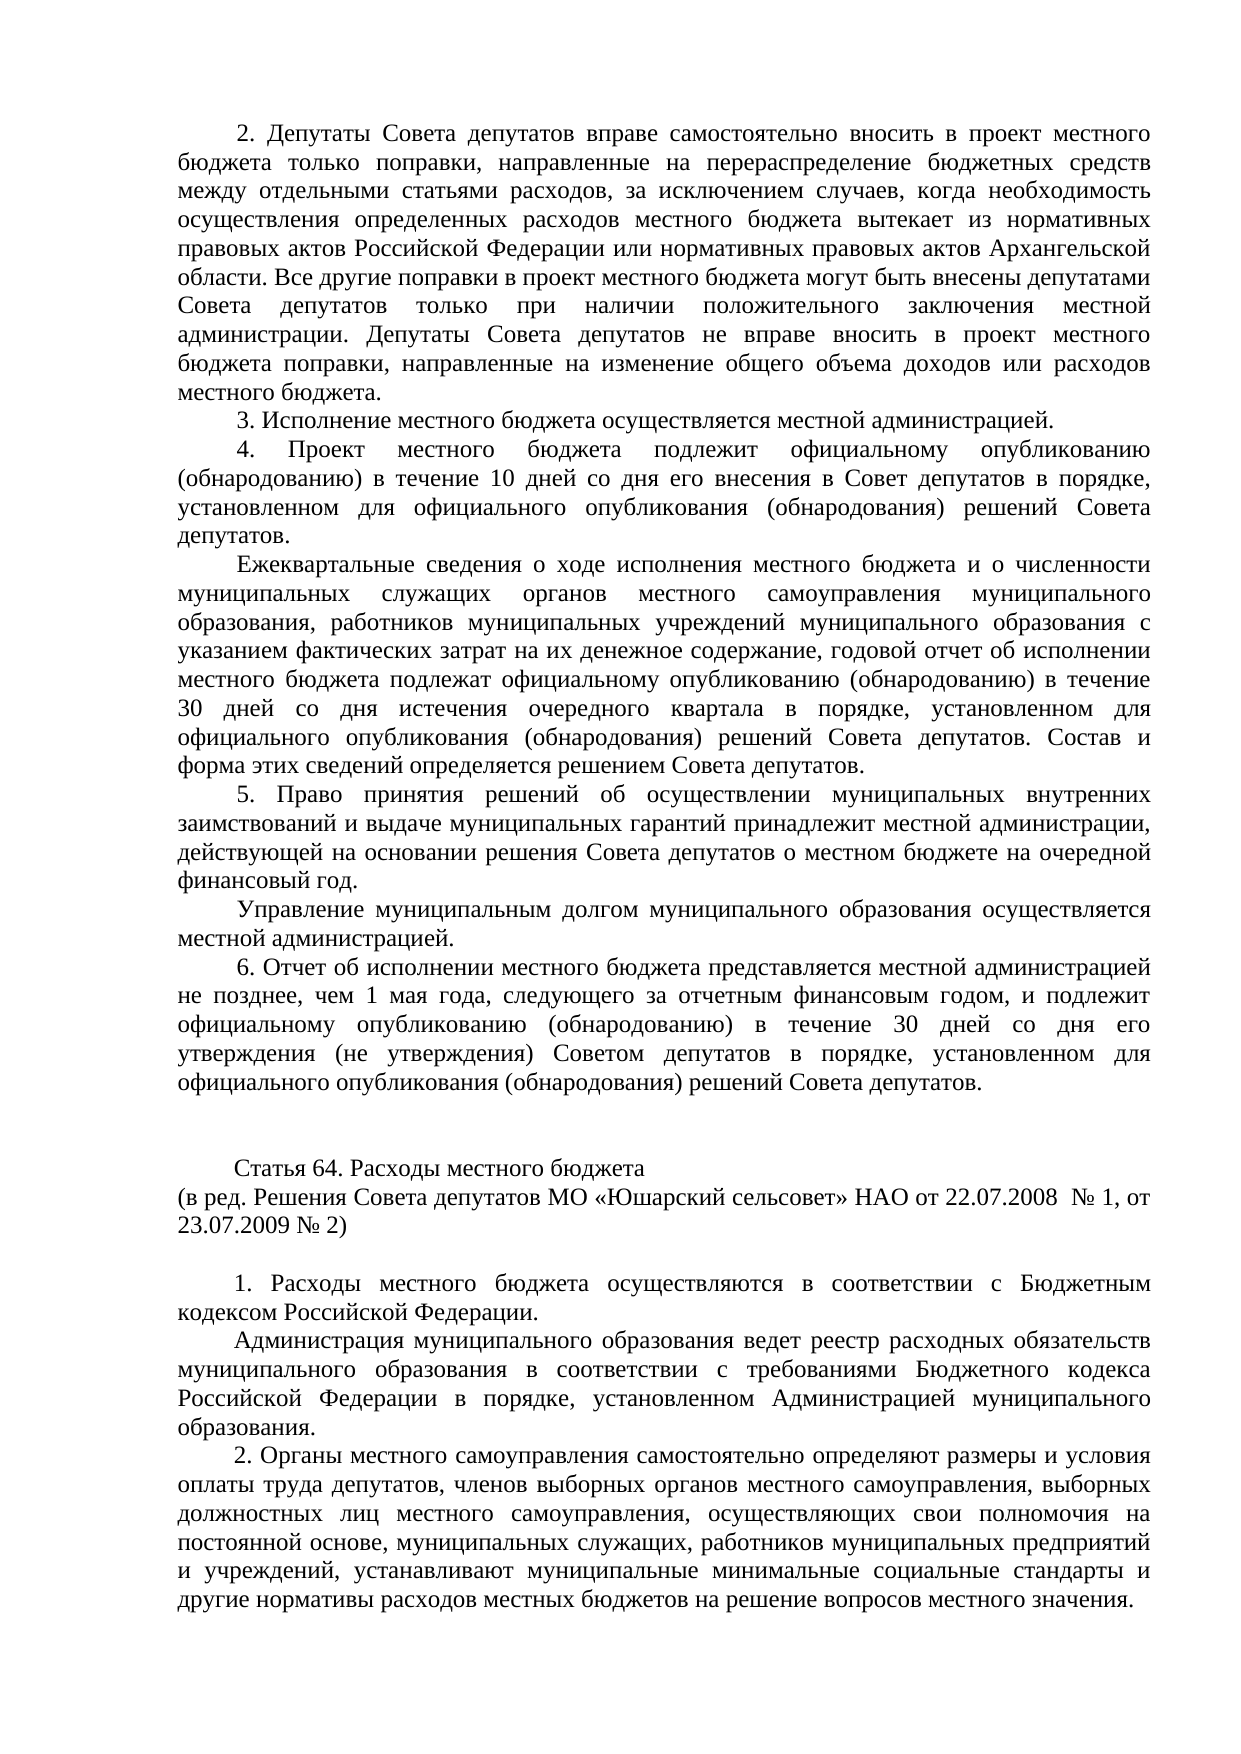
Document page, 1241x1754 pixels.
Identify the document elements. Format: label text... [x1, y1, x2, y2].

text 6. Отчет об исполнении местного бюджета представляется местной администрацией не позднее, чем 1 мая года, следующего за отчетным финансовым годом, и подлежит официальному опубликованию (обнародованию) в течение 30 дней со дня его утверждения (не утверждения) Советом депутатов в порядке, установленном для официального опубликования (обнародования) решений Совета депутатов. [177, 952, 1152, 1096]
text Статья 64. Расходы местного бюджета [177, 1153, 1152, 1182]
text 3. Исполнение местного бюджета осуществляется местной администрацией. [177, 406, 1152, 434]
text 1. Расходы местного бюджета осуществляются в соответствии с Бюджетным кодексом Российской Федерации. [177, 1268, 1152, 1326]
text Ежеквартальные сведения о ходе исполнения местного бюджета и о численности муниципальных служащих органов местного самоуправления муниципального образования, работников муниципальных учреждений муниципального образования с указанием фактических затрат на их денежное содержание, годовой отчет об исполнении местного бюджета подлежат официальному опубликованию (обнародованию) в течение 30 дней со дня истечения очередного квартала в порядке, установленном для официального опубликования (обнародования) решений Совета депутатов. Состав и форма этих сведений определяется решением Совета депутатов. [177, 549, 1152, 779]
text Управление муниципальным долгом муниципального образования осуществляется местной администрацией. [177, 894, 1152, 952]
text (в ред. Решения Совета депутатов МО «Юшарский сельсовет» НАО от 22.07.2008 № 1, от 23.07.2009 № 2) [177, 1182, 1152, 1239]
text 2. Органы местного самоуправления самостоятельно определяют размеры и условия оплаты труда депутатов, членов выборных органов местного самоуправления, выборных должностных лиц местного самоуправления, осуществляющих свои полномочия на постоянной основе, муниципальных служащих, работников муниципальных предприятий и учреждений, устанавливают муниципальные минимальные социальные стандарты и другие нормативы расходов местных бюджетов на решение вопросов местного значения. [177, 1441, 1152, 1613]
text 2. Депутаты Совета депутатов вправе самостоятельно вносить в проект местного бюджета только поправки, направленные на перераспределение бюджетных средств между отдельными статьями расходов, за исключением случаев, когда необходимость осуществления определенных расходов местного бюджета вытекает из нормативных правовых актов Российской Федерации или нормативных правовых актов Архангельской области. Все другие поправки в проект местного бюджета могут быть внесены депутатами Совета депутатов только при наличии положительного заключения местной администрации. Депутаты Совета депутатов не вправе вносить в проект местного бюджета поправки, направленные на изменение общего объема доходов или расходов местного бюджета. [177, 118, 1152, 406]
text 5. Право принятия решений об осуществлении муниципальных внутренних заимствований и выдаче муниципальных гарантий принадлежит местной администрации, действующей на основании решения Совета депутатов о местном бюджете на очередной финансовый год. [177, 779, 1152, 894]
text Администрация муниципального образования ведет реестр расходных обязательств муниципального образования в соответствии с требованиями Бюджетного кодекса Российской Федерации в порядке, установленном Администрацией муниципального образования. [177, 1326, 1152, 1441]
text 4. Проект местного бюджета подлежит официальному опубликованию (обнародованию) в течение 10 дней со дня его внесения в Совет депутатов в порядке, установленном для официального опубликования (обнародования) решений Совета депутатов. [177, 434, 1152, 549]
